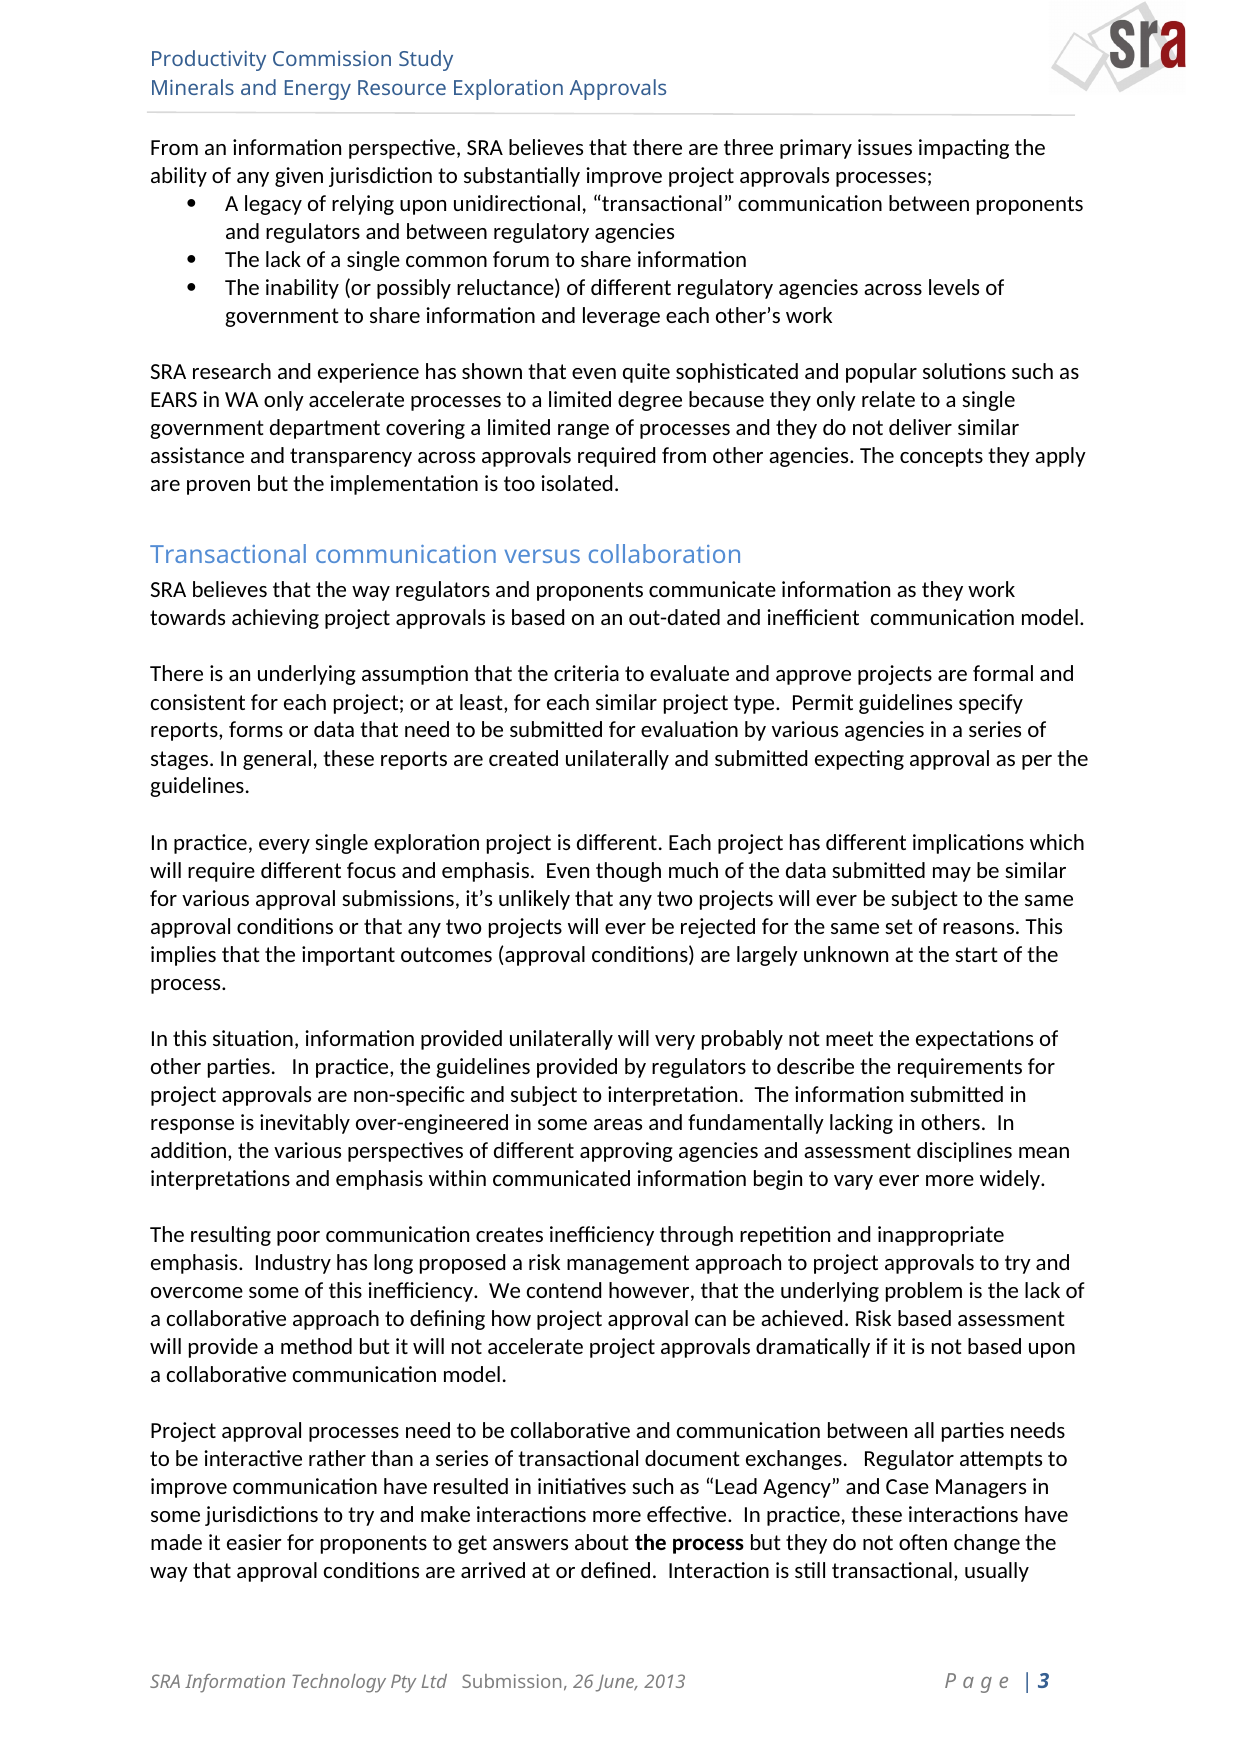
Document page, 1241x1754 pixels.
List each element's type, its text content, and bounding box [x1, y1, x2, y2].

text The resulting poor communication creates inefficiency through repetition and inappropriate emphasis. Industry has long proposed a risk management approach to project approvals to try and overcome some of this inefficiency. We contend however, that the underlying problem is the lack of a collaborative approach to defining how project approval can be achieved. Risk based assessment will provide a method but it will not accelerate project approvals dramatically if it is not based upon a collaborative communication model. [150, 1220, 1090, 1388]
list The lack of a single common forum to share information [187, 245, 1090, 273]
text SRA believes that the way regulators and proponents communicate information as they work towards achieving project approvals is based on an out-dated and inefficient communication model. [150, 576, 1090, 632]
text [150, 1416, 1090, 1584]
picture [1048, 0, 1186, 95]
text From an information perspective, SRA believes that there are three primary issues impacting the ability of any given jurisdiction to substantially improve project approvals processes; [150, 133, 1090, 189]
text In practice, every single exploration project is different. Each project has different implications which will require different focus and emphasis. Even though much of the data submitted may be similar for various approval submissions, it’s unlikely that any two projects will ever be subject to the same approval conditions or that any two projects will ever be rejected for the same set of reasons. This implies that the important outcomes (approval conditions) are largely unknown at the start of the process. [150, 828, 1090, 996]
list The inability (or possibly reluctance) of different regulatory agencies across levels of government to share information and leverage each other’s work [187, 273, 1090, 329]
text SRA research and experience has shown that even quite sophisticated and popular solutions such as EARS in WA only accelerate processes to a limited degree because they only relate to a single government department covering a limited range of processes and they do not deliver similar assistance and transparency across approvals required from other agencies. The concepts they apply are proven but the implementation is too isolated. [150, 357, 1090, 497]
text There is an underlying assumption that the criteria to evaluate and approve projects are formal and consistent for each project; or at least, for each similar project type. Permit guidelines specify reports, forms or data that need to be submitted for evaluation by various agencies in a series of stages. In general, these reports are created unilaterally and submitted expecting approval as per the guidelines. [150, 659, 1090, 800]
text In this situation, information provided unilaterally will very probably not meet the expectations of other parties. In practice, the guidelines provided by regulators to describe the requirements for project approvals are non-specific and subject to interpretation. The information submitted in response is inevitably over-engineered in some areas and fundamentally lacking in others. In addition, the various perspectives of different approving agencies and assessment disciplines mean interpretations and emphasis within communicated information begin to vary ever more widely. [150, 1024, 1090, 1192]
subtitle Transactional communication versus collaboration [150, 536, 1090, 570]
list A legacy of relying upon unidirectional, “transactional” communication between proponents and regulators and between regulatory agencies [187, 189, 1090, 245]
